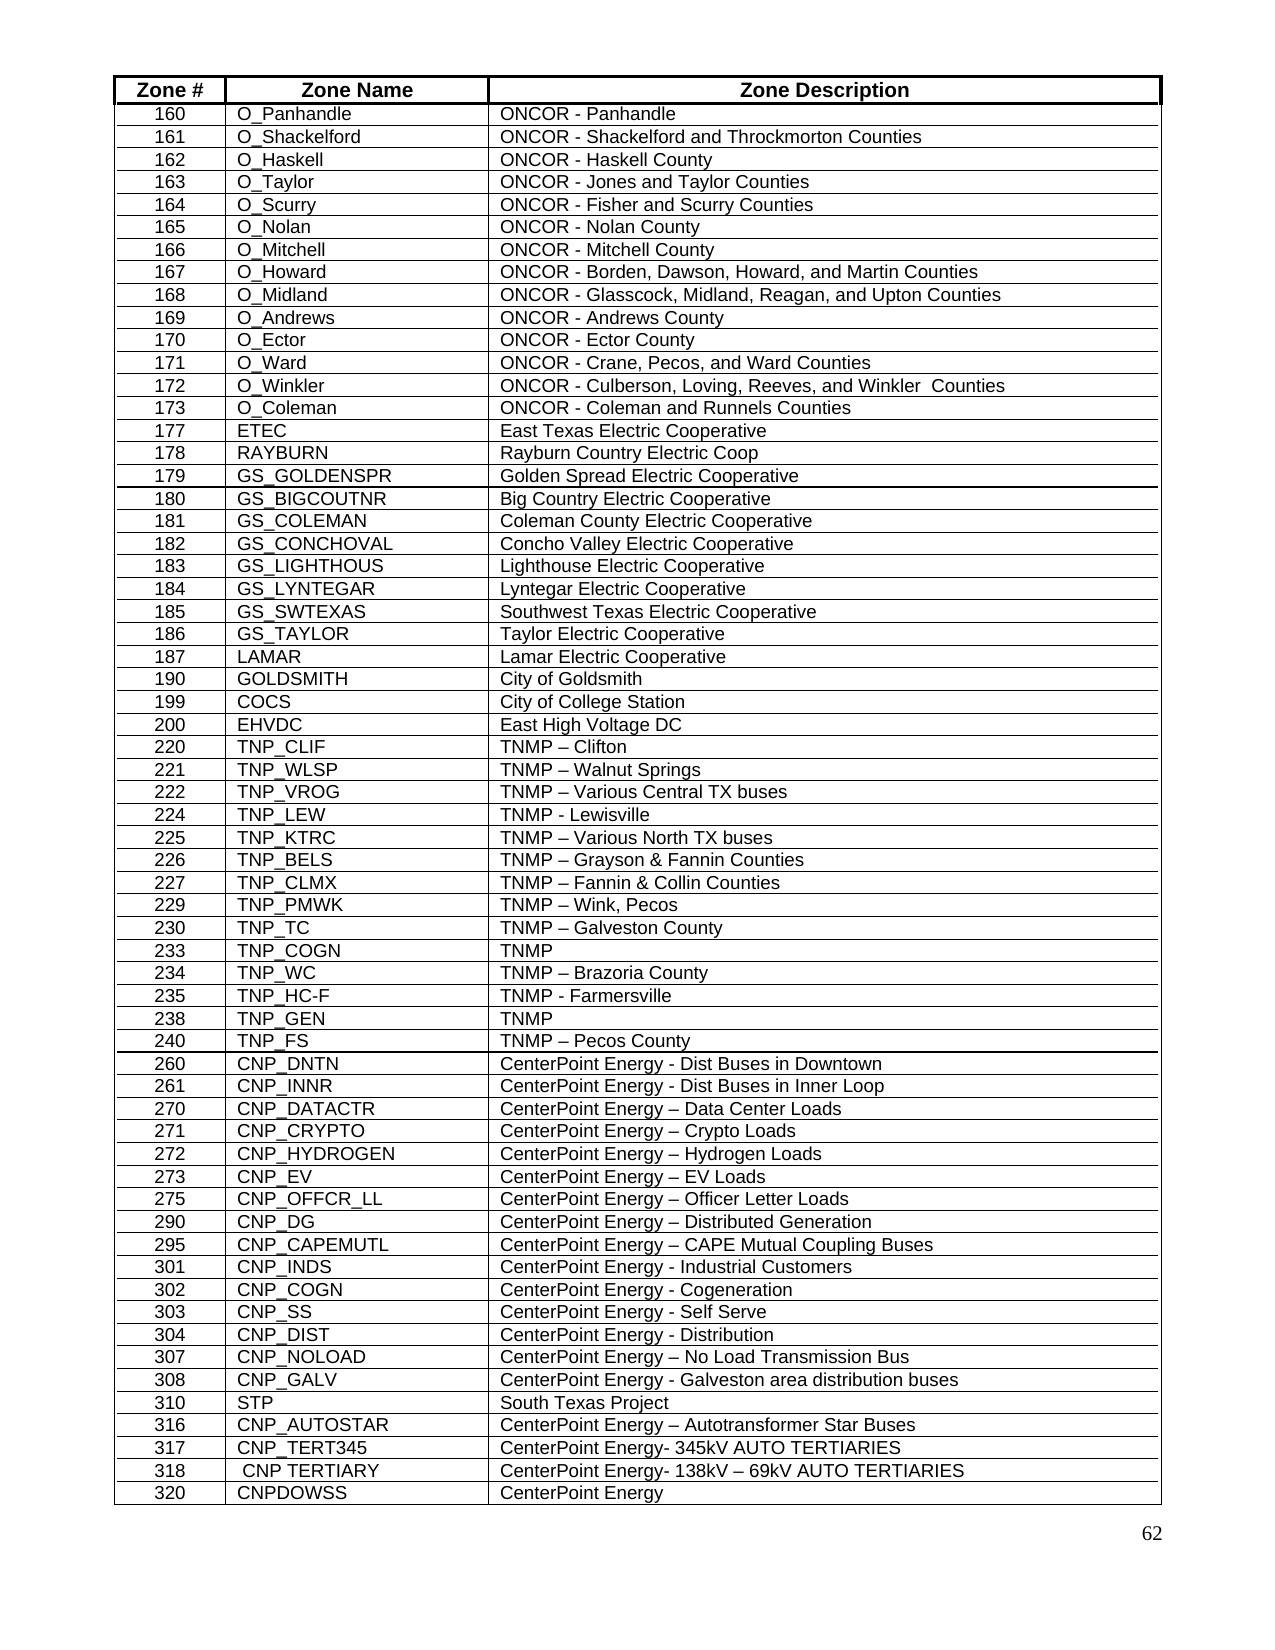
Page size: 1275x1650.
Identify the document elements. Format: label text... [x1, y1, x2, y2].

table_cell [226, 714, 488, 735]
table_cell 179 [115, 464, 225, 486]
table_cell ONCOR - Culberson, Loving, Reeves, and Winkler Counties [489, 373, 1161, 396]
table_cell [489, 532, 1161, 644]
table_cell 178 [115, 441, 225, 464]
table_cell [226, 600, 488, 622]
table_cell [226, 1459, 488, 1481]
table_header Zone # [116, 78, 224, 102]
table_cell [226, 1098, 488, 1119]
table_cell ONCOR - Borden, Dawson, Howard, and Martin Counties [489, 260, 1161, 283]
table_cell 167 [115, 260, 225, 283]
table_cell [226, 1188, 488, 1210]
table_cell ONCOR - Jones and Taylor Counties [489, 170, 1161, 192]
table_cell 161 [115, 125, 225, 147]
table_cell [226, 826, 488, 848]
table_cell ONCOR - Nolan County [489, 215, 1161, 238]
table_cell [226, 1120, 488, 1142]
table_cell 170 [115, 328, 225, 351]
table_cell Coleman County Electric Cooperative [489, 509, 1161, 532]
table_cell 182 [115, 532, 225, 554]
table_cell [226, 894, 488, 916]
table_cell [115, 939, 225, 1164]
table_cell GS_BIGCOUTNR [226, 488, 488, 509]
table_cell 166 [115, 238, 225, 260]
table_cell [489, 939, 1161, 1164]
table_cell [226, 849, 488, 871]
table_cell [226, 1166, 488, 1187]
table_cell O_Andrews [226, 307, 488, 328]
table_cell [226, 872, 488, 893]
table_cell O_Ector [226, 329, 488, 351]
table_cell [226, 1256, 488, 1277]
table_cell 172 [115, 373, 225, 396]
table_cell 171 [115, 351, 225, 373]
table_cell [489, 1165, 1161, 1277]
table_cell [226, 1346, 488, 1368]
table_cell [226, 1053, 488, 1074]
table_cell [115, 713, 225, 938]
table_cell East Texas Electric Cooperative [489, 419, 1161, 441]
table_cell O_Winkler [226, 374, 488, 396]
table_cell 163 [115, 170, 225, 192]
table_cell ONCOR - Glasscock, Midland, Reagan, and Upton Counties [489, 283, 1161, 306]
table_cell Golden Spread Electric Cooperative [489, 464, 1161, 486]
table_cell O_Ward [226, 352, 488, 373]
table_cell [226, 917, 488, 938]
table_cell 160 [115, 103, 225, 125]
table_cell ONCOR - Shackelford and Throckmorton Counties [489, 125, 1161, 147]
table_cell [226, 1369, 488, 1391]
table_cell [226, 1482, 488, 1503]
table_cell ONCOR - Andrews County [489, 306, 1161, 328]
table_cell RAYBURN [226, 442, 488, 464]
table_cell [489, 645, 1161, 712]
table_cell O_Midland [226, 284, 488, 306]
table_cell ONCOR - Fisher and Scurry Counties [489, 193, 1161, 215]
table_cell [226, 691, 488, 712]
table_cell GS_CONCHOVAL [226, 533, 488, 554]
table_cell O_Taylor [226, 171, 488, 192]
table_cell O_Mitchell [226, 239, 488, 260]
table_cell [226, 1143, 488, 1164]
table_cell ONCOR - Crane, Pecos, and Ward Counties [489, 351, 1161, 373]
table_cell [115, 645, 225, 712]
table_cell 162 [115, 147, 225, 170]
table_cell ONCOR - Haskell County [489, 147, 1161, 170]
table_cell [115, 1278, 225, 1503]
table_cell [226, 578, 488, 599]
table_cell ETEC [226, 420, 488, 441]
table_cell O_Scurry [226, 194, 488, 215]
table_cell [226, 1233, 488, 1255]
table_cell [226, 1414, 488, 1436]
table_cell O_Coleman [226, 397, 488, 418]
table_cell 180 [115, 486, 225, 509]
table_cell GS_COLEMAN [226, 510, 488, 532]
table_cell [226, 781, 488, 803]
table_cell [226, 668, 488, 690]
table_cell 165 [115, 215, 225, 238]
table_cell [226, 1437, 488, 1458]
table_header Zone Name [227, 78, 487, 102]
table_cell ONCOR - Ector County [489, 328, 1161, 351]
table_cell 177 [115, 419, 225, 441]
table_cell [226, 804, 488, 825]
table_cell Big Country Electric Cooperative [489, 486, 1161, 509]
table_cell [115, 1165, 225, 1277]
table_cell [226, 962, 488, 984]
table_cell O_Nolan [226, 216, 488, 238]
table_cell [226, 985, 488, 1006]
table_cell 181 [115, 509, 225, 532]
table_cell ONCOR - Coleman and Runnels Counties [489, 396, 1161, 418]
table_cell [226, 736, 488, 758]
table_header Zone Description [490, 78, 1159, 102]
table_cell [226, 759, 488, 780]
table_cell O_Panhandle [226, 105, 488, 125]
table_cell O_Shackelford [226, 126, 488, 147]
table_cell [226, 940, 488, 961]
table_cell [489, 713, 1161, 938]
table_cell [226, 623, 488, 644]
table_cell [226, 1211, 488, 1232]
table_cell O_Howard [226, 261, 488, 283]
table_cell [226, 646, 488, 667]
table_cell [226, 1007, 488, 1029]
table_cell ONCOR - Panhandle [489, 102, 1161, 125]
table_cell 169 [115, 306, 225, 328]
table_cell Rayburn Country Electric Coop [489, 441, 1161, 464]
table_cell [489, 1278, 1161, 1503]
table_cell ONCOR - Mitchell County [489, 238, 1161, 260]
table_cell GS_GOLDENSPR [226, 465, 488, 486]
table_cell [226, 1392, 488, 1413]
table_cell 164 [115, 193, 225, 215]
table_cell 173 [115, 396, 225, 418]
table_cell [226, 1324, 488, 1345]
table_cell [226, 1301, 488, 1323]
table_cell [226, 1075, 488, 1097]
table_cell O_Haskell [226, 148, 488, 170]
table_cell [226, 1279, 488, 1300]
table_cell 168 [115, 283, 225, 306]
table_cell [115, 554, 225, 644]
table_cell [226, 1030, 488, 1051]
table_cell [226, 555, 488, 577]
